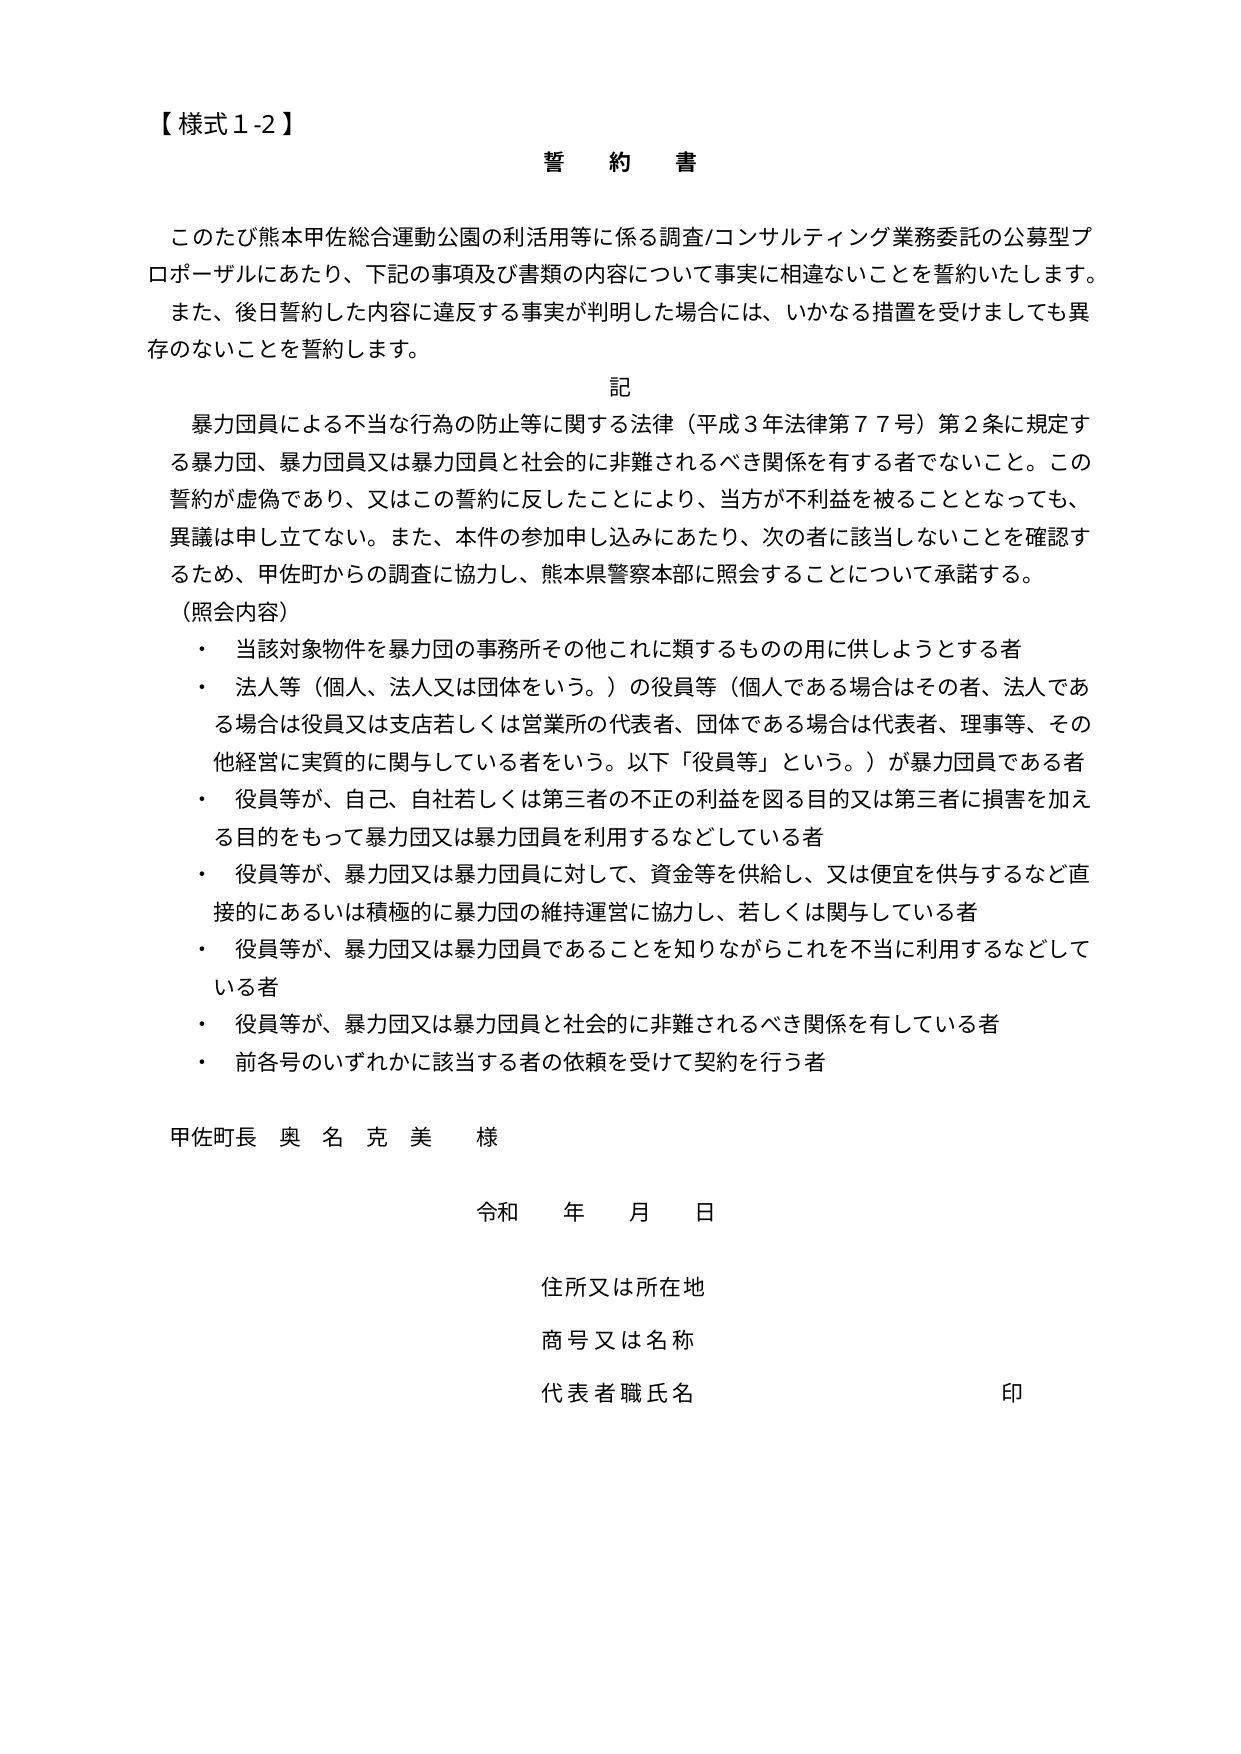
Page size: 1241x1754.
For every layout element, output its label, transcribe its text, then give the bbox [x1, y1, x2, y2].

text 商号又は名称 [541, 1320, 1092, 1358]
text このたび熊本甲佐総合運動公園の利活用等に係る調査/コンサルティング業務委託の公募型プロポーザルにあたり、下記の事項及び書類の内容について事実に相違ないことを誓約いたします。 [148, 217, 1092, 292]
text 代表者職氏名 印 [541, 1373, 1092, 1411]
text （照会内容） [148, 592, 1092, 629]
text ・ 役員等が、自己、自社若しくは第三者の不正の利益を図る目的又は第三者に損害を加える目的をもって暴力団又は暴力団員を利用するなどしている者 [191, 779, 1092, 854]
text 記 [148, 367, 1092, 404]
text また、後日誓約した内容に違反する事実が判明した場合には、いかなる措置を受けましても異存のないことを誓約します。 [148, 292, 1092, 367]
text 誓 約 書 [148, 142, 1092, 179]
text ・ 役員等が、暴力団又は暴力団員に対して、資金等を供給し、又は便宜を供与するなど直接的にあるいは積極的に暴力団の維持運営に協力し、若しくは関与している者 [191, 854, 1092, 929]
text 暴力団員による不当な行為の防止等に関する法律（平成３年法律第７７号）第２条に規定する暴力団、暴力団員又は暴力団員と社会的に非難されるべき関係を有する者でないこと。この誓約が虚偽であり、又はこの誓約に反したことにより、当方が不利益を被ることとなっても、異議は申し立てない。また、本件の参加申し込みにあたり、次の者に該当しないことを確認するため、甲佐町からの調査に協力し、熊本県警察本部に照会することについて承諾する。 [169, 404, 1092, 592]
text ・ 前各号のいずれかに該当する者の依頼を受けて契約を行う者 [148, 1042, 1092, 1079]
text 令和 年 月 日 [148, 1192, 1092, 1229]
text ・ 当該対象物件を暴力団の事務所その他これに類するものの用に供しようとする者 [191, 629, 1092, 667]
text 住所又は所在地 [541, 1267, 1092, 1304]
text ・ 役員等が、暴力団又は暴力団員であることを知りながらこれを不当に利用するなどしている者 [191, 929, 1092, 1004]
text ・ 法人等（個人、法人又は団体をいう。）の役員等（個人である場合はその者、法人である場合は役員又は支店若しくは営業所の代表者、団体である場合は代表者、理事等、その他経営に実質的に関与している者をいう。以下「役員等」という。）が暴力団員である者 [191, 667, 1092, 779]
text 甲佐町長 奥 名 克 美 様 [148, 1117, 1092, 1154]
text ・ 役員等が、暴力団又は暴力団員と社会的に非難されるべき関係を有している者 [148, 1004, 1092, 1042]
text 【 様式１-2 】 [148, 104, 1092, 142]
